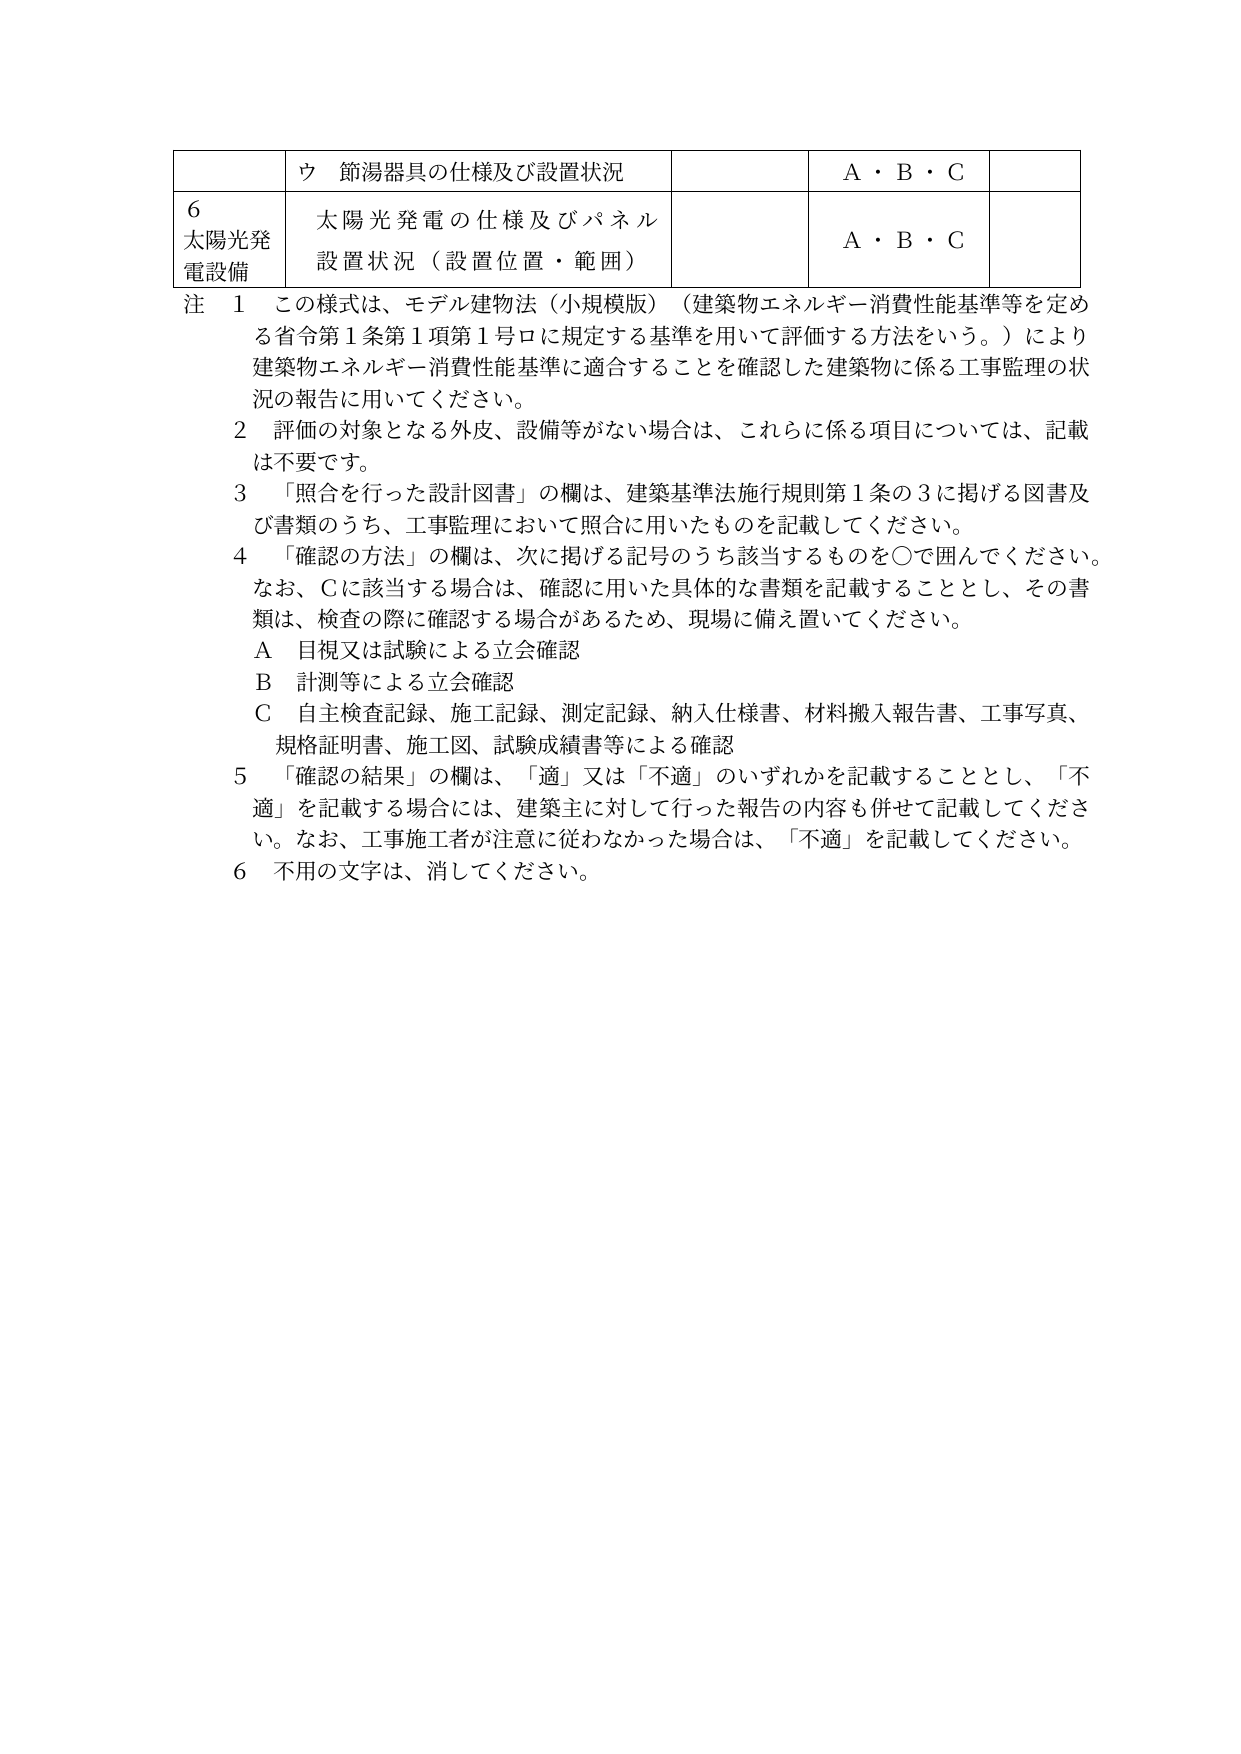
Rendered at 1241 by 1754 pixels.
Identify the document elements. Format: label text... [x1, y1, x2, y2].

text ３ 「照合を行った設計図書」の欄は、建築基準法施行規則第１条の３に掲げる図書及び書類のうち、工事監理において照合に用いたものを記載してください。 [229, 476, 1091, 539]
text 注 １ この様式は、モデル建物法（小規模版）（建築物エネルギー消費性能基準等を定める省令第１条第１項第１号ロに規定する基準を用いて評価する方法をいう。）により建築物エネルギー消費性能基準に適合することを確認した建築物に係る工事監理の状況の報告に用いてください。 [184, 288, 1091, 413]
table_cell [672, 151, 808, 191]
text Ｃ 自主検査記録、施工記録、測定記録、納入仕様書、材料搬入報告書、工事写真、規格証明書、施工図、試験成績書等による確認 [252, 697, 1091, 759]
table_cell ６ 太陽光発電設備 [174, 192, 285, 287]
table_cell Ａ・Ｂ・Ｃ [809, 151, 989, 191]
table_cell [990, 192, 1080, 287]
text ２ 評価の対象となる外皮、設備等がない場合は、これらに係る項目については、記載は不要です。 [229, 413, 1091, 476]
text Ａ 目視又は試験による立会確認 [161, 634, 1091, 665]
table_cell [672, 192, 808, 287]
text ５ 「確認の結果」の欄は、「適」又は「不適」のいずれかを記載することとし、「不適」を記載する場合には、建築主に対して行った報告の内容も併せて記載してください。なお、工事施工者が注意に従わなかった場合は、「不適」を記載してください。 [229, 759, 1091, 854]
table_cell 太陽光発電の仕様及びパネル設置状況（設置位置・範囲） [286, 192, 671, 287]
table_cell Ａ・Ｂ・Ｃ [809, 192, 989, 287]
table_cell ウ 節湯器具の仕様及び設置状況 [286, 151, 671, 191]
table_cell [990, 151, 1080, 191]
text ６ 不用の文字は、消してください。 [161, 854, 1091, 885]
text ４ 「確認の方法」の欄は、次に掲げる記号のうち該当するものを○で囲んでください。なお、Ｃに該当する場合は、確認に用いた具体的な書類を記載することとし、その書類は、検査の際に確認する場合があるため、現場に備え置いてください。 [229, 539, 1091, 634]
text Ｂ 計測等による立会確認 [161, 665, 1091, 697]
